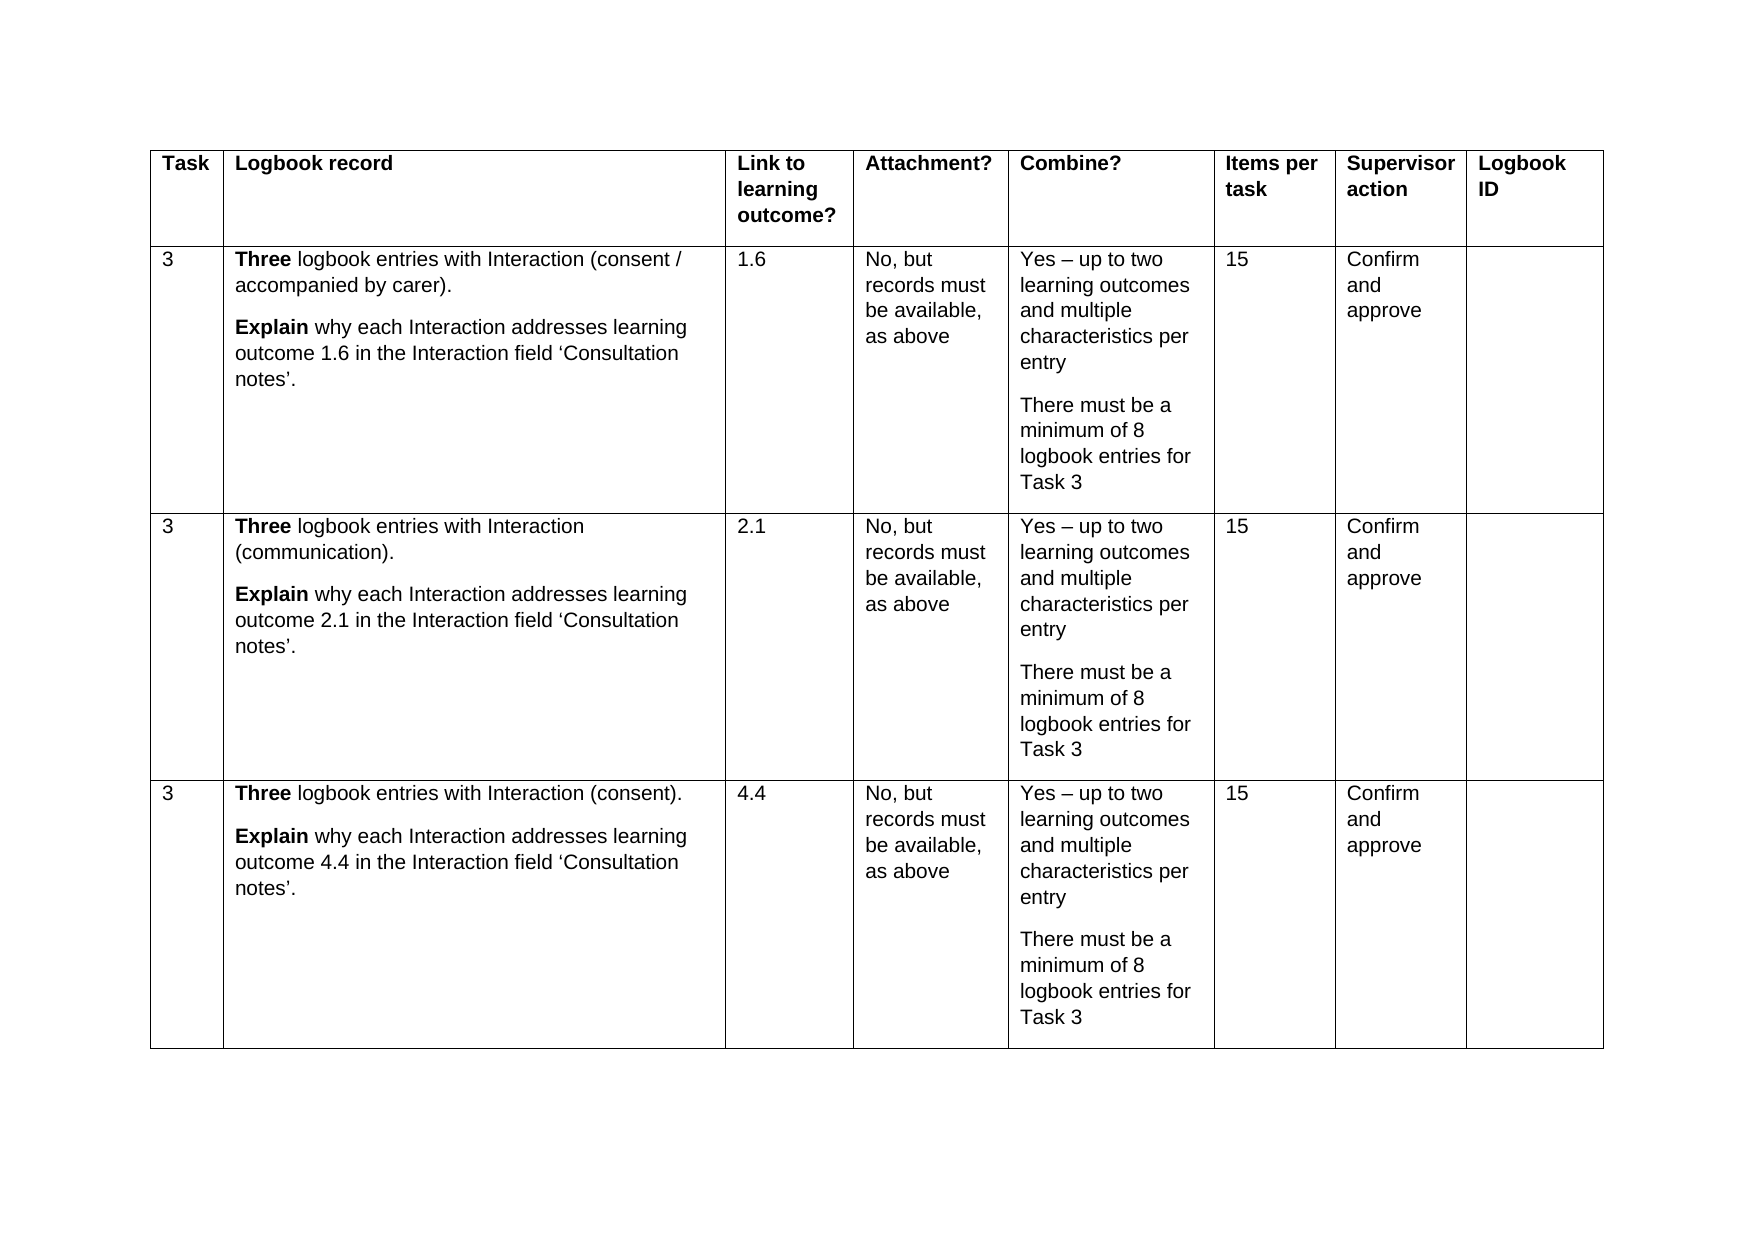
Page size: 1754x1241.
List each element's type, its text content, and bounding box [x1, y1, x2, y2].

table_header Items per task [1215, 151, 1335, 246]
table_cell Three logbook entries with Interaction (communication). Explain why each Interaction addresses learning outcome 2.1 in the Interaction field ‘Consultation notes’. [224, 514, 725, 780]
table_cell Confirm and approve [1336, 247, 1466, 513]
table_cell [1467, 514, 1603, 780]
table_header Task [151, 151, 223, 246]
table_cell Confirm and approve [1336, 781, 1466, 1047]
table_cell 15 [1215, 514, 1335, 780]
table_cell 15 [1215, 781, 1335, 1047]
table_header Logbook ID [1467, 151, 1603, 246]
table_cell 3 [151, 247, 223, 513]
table_cell [1467, 781, 1603, 1047]
table_cell 4.4 [726, 781, 853, 1047]
table_cell 15 [1215, 247, 1335, 513]
table_header Attachment? [854, 151, 1008, 246]
table_header Link to learning outcome? [726, 151, 853, 246]
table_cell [1009, 247, 1214, 513]
table_cell No, but records must be available, as above [854, 514, 1008, 780]
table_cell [854, 247, 1008, 513]
table_cell Confirm and approve [1336, 514, 1466, 780]
table_cell 1.6 [726, 247, 853, 513]
table_cell No, but records must be available, as above [854, 781, 1008, 1047]
table_cell 3 [151, 781, 223, 1047]
table_header Combine? [1009, 151, 1214, 246]
table_cell 3 [151, 514, 223, 780]
table_cell Three logbook entries with Interaction (consent). Explain why each Interaction addresses learning outcome 4.4 in the Interaction field ‘Consultation notes’. [224, 781, 725, 1047]
table_cell [1467, 247, 1603, 513]
table_header Logbook record [224, 151, 725, 246]
table_cell Yes – up to two learning outcomes and multiple characteristics per entry There must be a minimum of 8 logbook entries for Task 3 [1009, 781, 1214, 1047]
table_header Supervisor action [1336, 151, 1466, 246]
table_cell Three logbook entries with Interaction (consent / accompanied by carer). Explain why each Interaction addresses learning outcome 1.6 in the Interaction field ‘Consultation notes’. [224, 247, 725, 513]
table_cell 2.1 [726, 514, 853, 780]
table_cell Yes – up to two learning outcomes and multiple characteristics per entry There must be a minimum of 8 logbook entries for Task 3 [1009, 514, 1214, 780]
